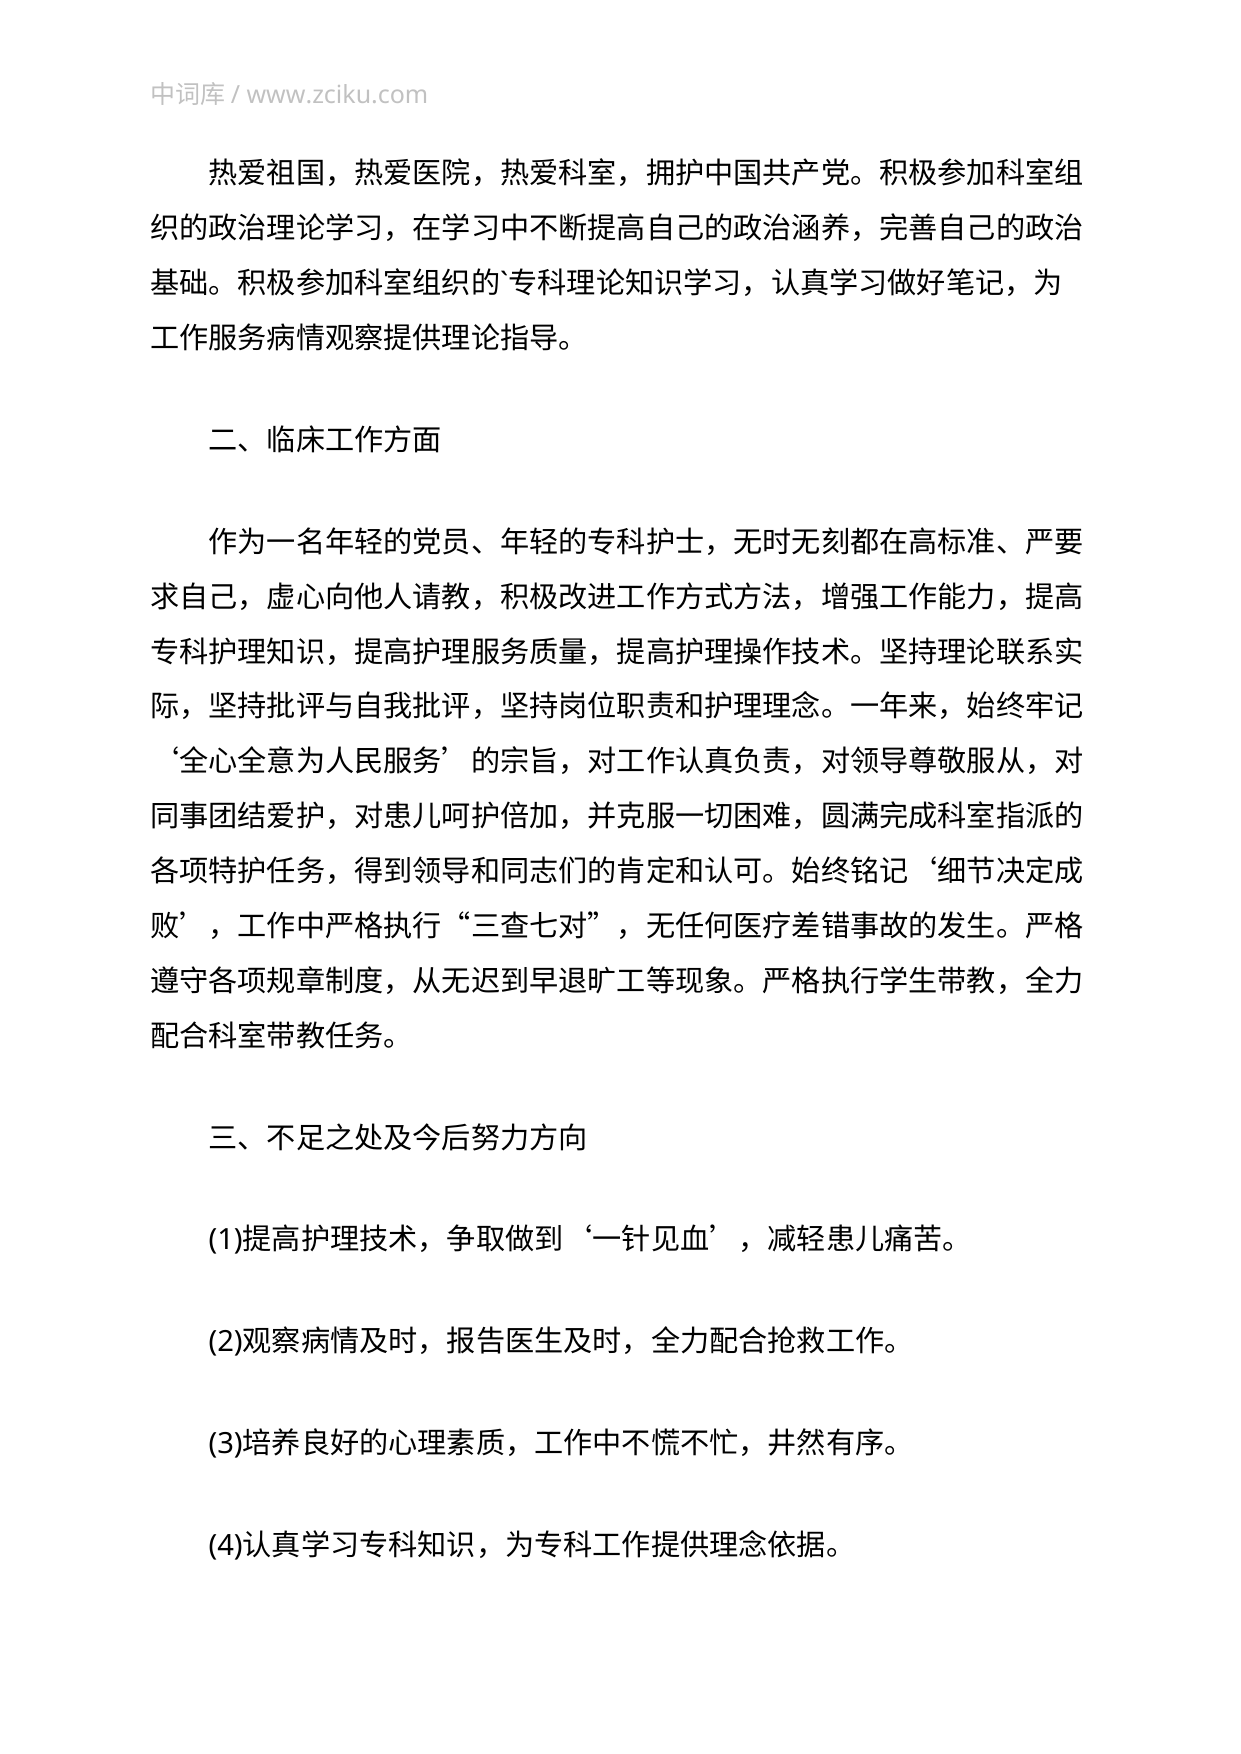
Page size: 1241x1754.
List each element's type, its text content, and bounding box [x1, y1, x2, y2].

text (1)提高护理技术，争取做到‘一针见血’，减轻患儿痛苦。 [150, 1216, 1090, 1258]
text 热爱祖国，热爱医院，热爱科室，拥护中国共产党。积极参加科室组织的政治理论学习，在学习中不断提高自己的政治涵养，完善自己的政治基础。积极参加科室组织的`专科理论知识学习，认真学习做好笔记，为工作服务病情观察提供理论指导。 [150, 150, 1090, 357]
text (3)培养良好的心理素质，工作中不慌不忙，井然有序。 [150, 1420, 1090, 1462]
text (4)认真学习专科知识，为专科工作提供理念依据。 [150, 1522, 1090, 1564]
text (2)观察病情及时，报告医生及时，全力配合抢救工作。 [150, 1318, 1090, 1360]
text 二、临床工作方面 [150, 417, 1090, 459]
text 作为一名年轻的党员、年轻的专科护士，无时无刻都在高标准、严要求自己，虚心向他人请教，积极改进工作方式方法，增强工作能力，提高专科护理知识，提高护理服务质量，提高护理操作技术。坚持理论联系实际，坚持批评与自我批评，坚持岗位职责和护理理念。一年来，始终牢记‘全心全意为人民服务’的宗旨，对工作认真负责，对领导尊敬服从，对同事团结爱护，对患儿呵护倍加，并克服一切困难，圆满完成科室指派的各项特护任务，得到领导和同志们的肯定和认可。始终铭记‘细节决定成败’，工作中严格执行“三查七对”，无任何医疗差错事故的发生。严格遵守各项规章制度，从无迟到早退旷工等现象。严格执行学生带教，全力配合科室带教任务。 [150, 518, 1090, 1055]
text 三、不足之处及今后努力方向 [150, 1114, 1090, 1156]
